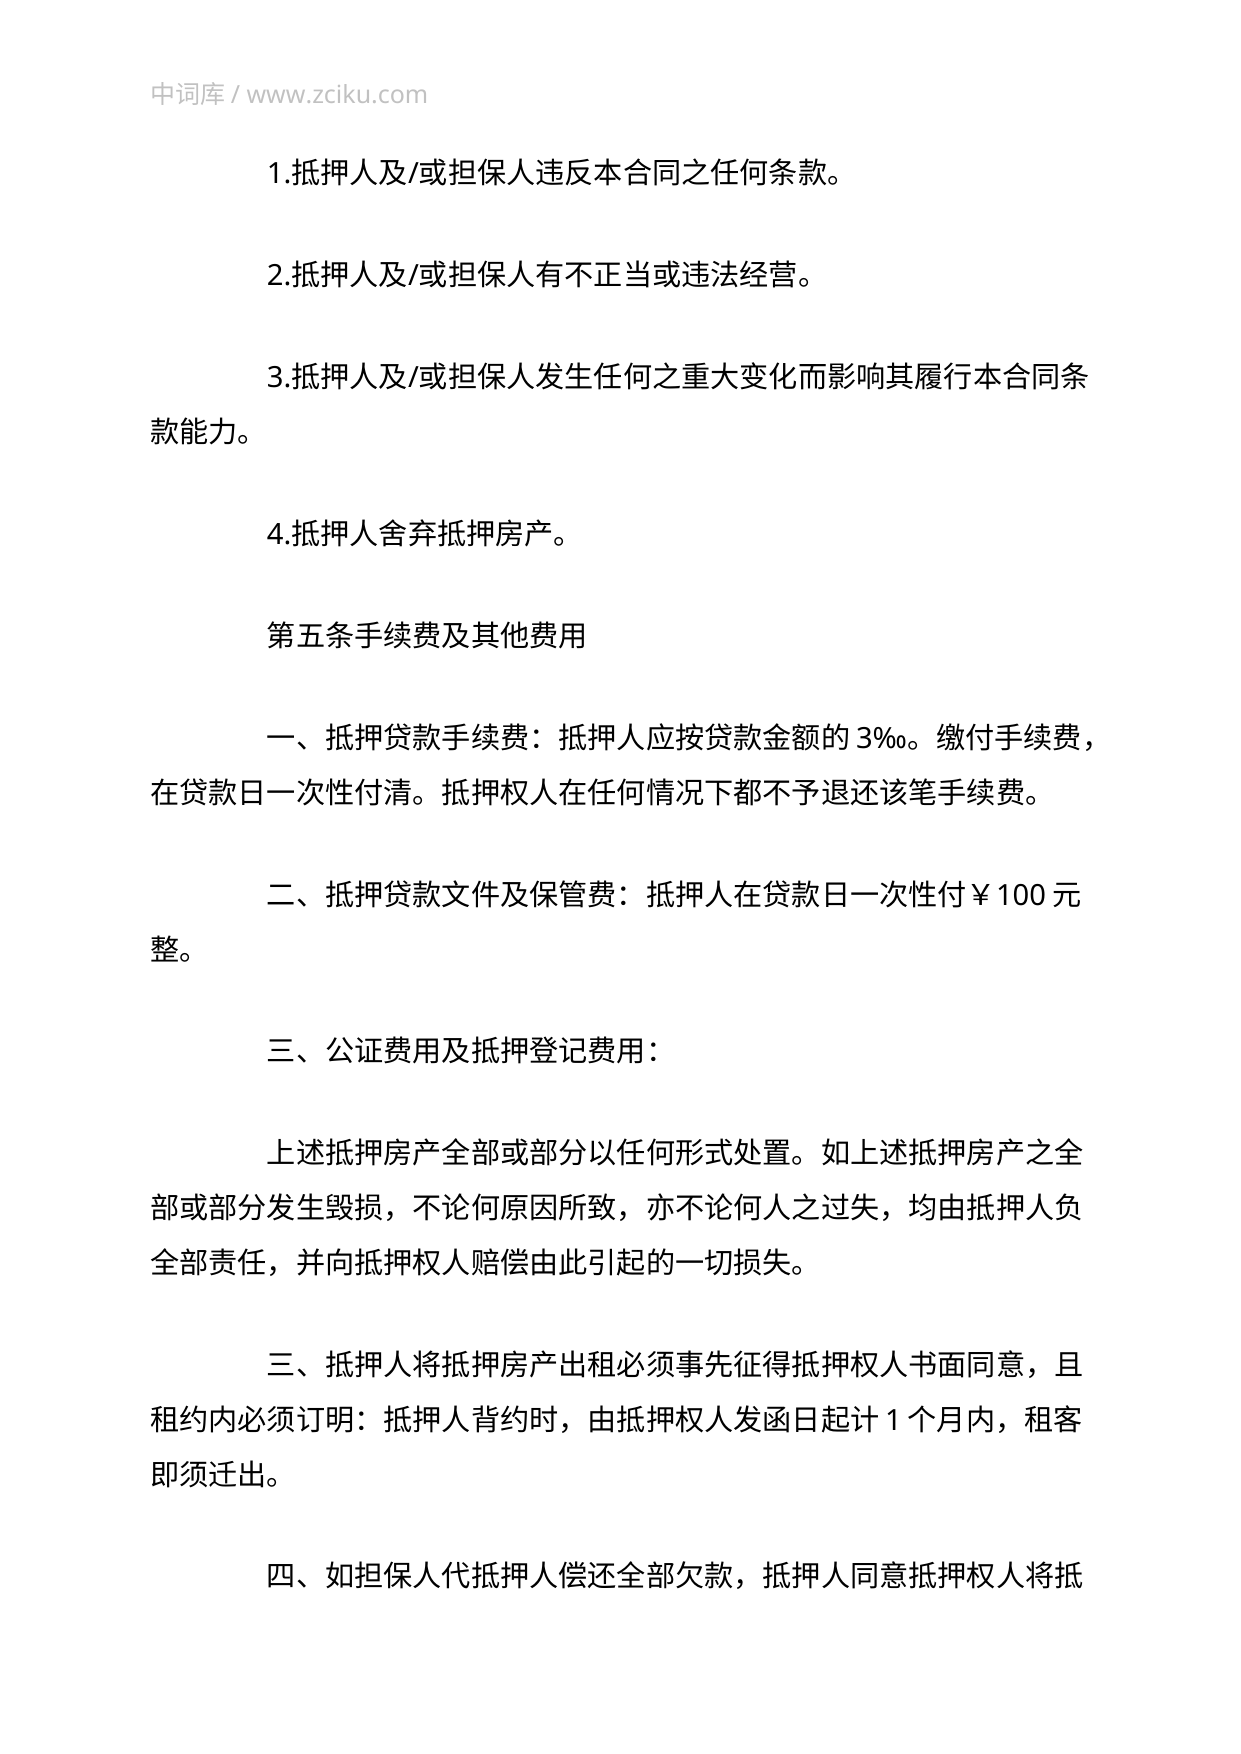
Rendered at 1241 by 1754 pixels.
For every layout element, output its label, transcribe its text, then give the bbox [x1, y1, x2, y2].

text 第五条手续费及其他费用 [150, 613, 1090, 655]
text 1.抵押人及/或担保人违反本合同之任何条款。 [150, 150, 1090, 192]
text 上述抵押房产全部或部分以任何形式处置。如上述抵押房产之全部或部分发生毁损，不论何原因所致，亦不论何人之过失，均由抵押人负全部责任，并向抵押权人赔偿由此引起的一切损失。 [150, 1130, 1090, 1282]
text 二、抵押贷款文件及保管费：抵押人在贷款日一次性付￥100元整。 [150, 871, 1090, 968]
text 三、抵押人将抵押房产出租必须事先征得抵押权人书面同意，且租约内必须订明：抵押人背约时，由抵押权人发函日起计1个月内，租客即须迁出。 [150, 1341, 1090, 1493]
text 3.抵押人及/或担保人发生任何之重大变化而影响其履行本合同条款能力。 [150, 354, 1090, 451]
text 一、抵押贷款手续费：抵押人应按贷款金额的3‰。缴付手续费，在贷款日一次性付清。抵押权人在任何情况下都不予退还该笔手续费。 [150, 714, 1090, 812]
text 4.抵押人舍弃抵押房产。 [150, 511, 1090, 553]
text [150, 1553, 1090, 1595]
text 2.抵押人及/或担保人有不正当或违法经营。 [150, 252, 1090, 294]
text 三、公证费用及抵押登记费用： [150, 1028, 1090, 1070]
